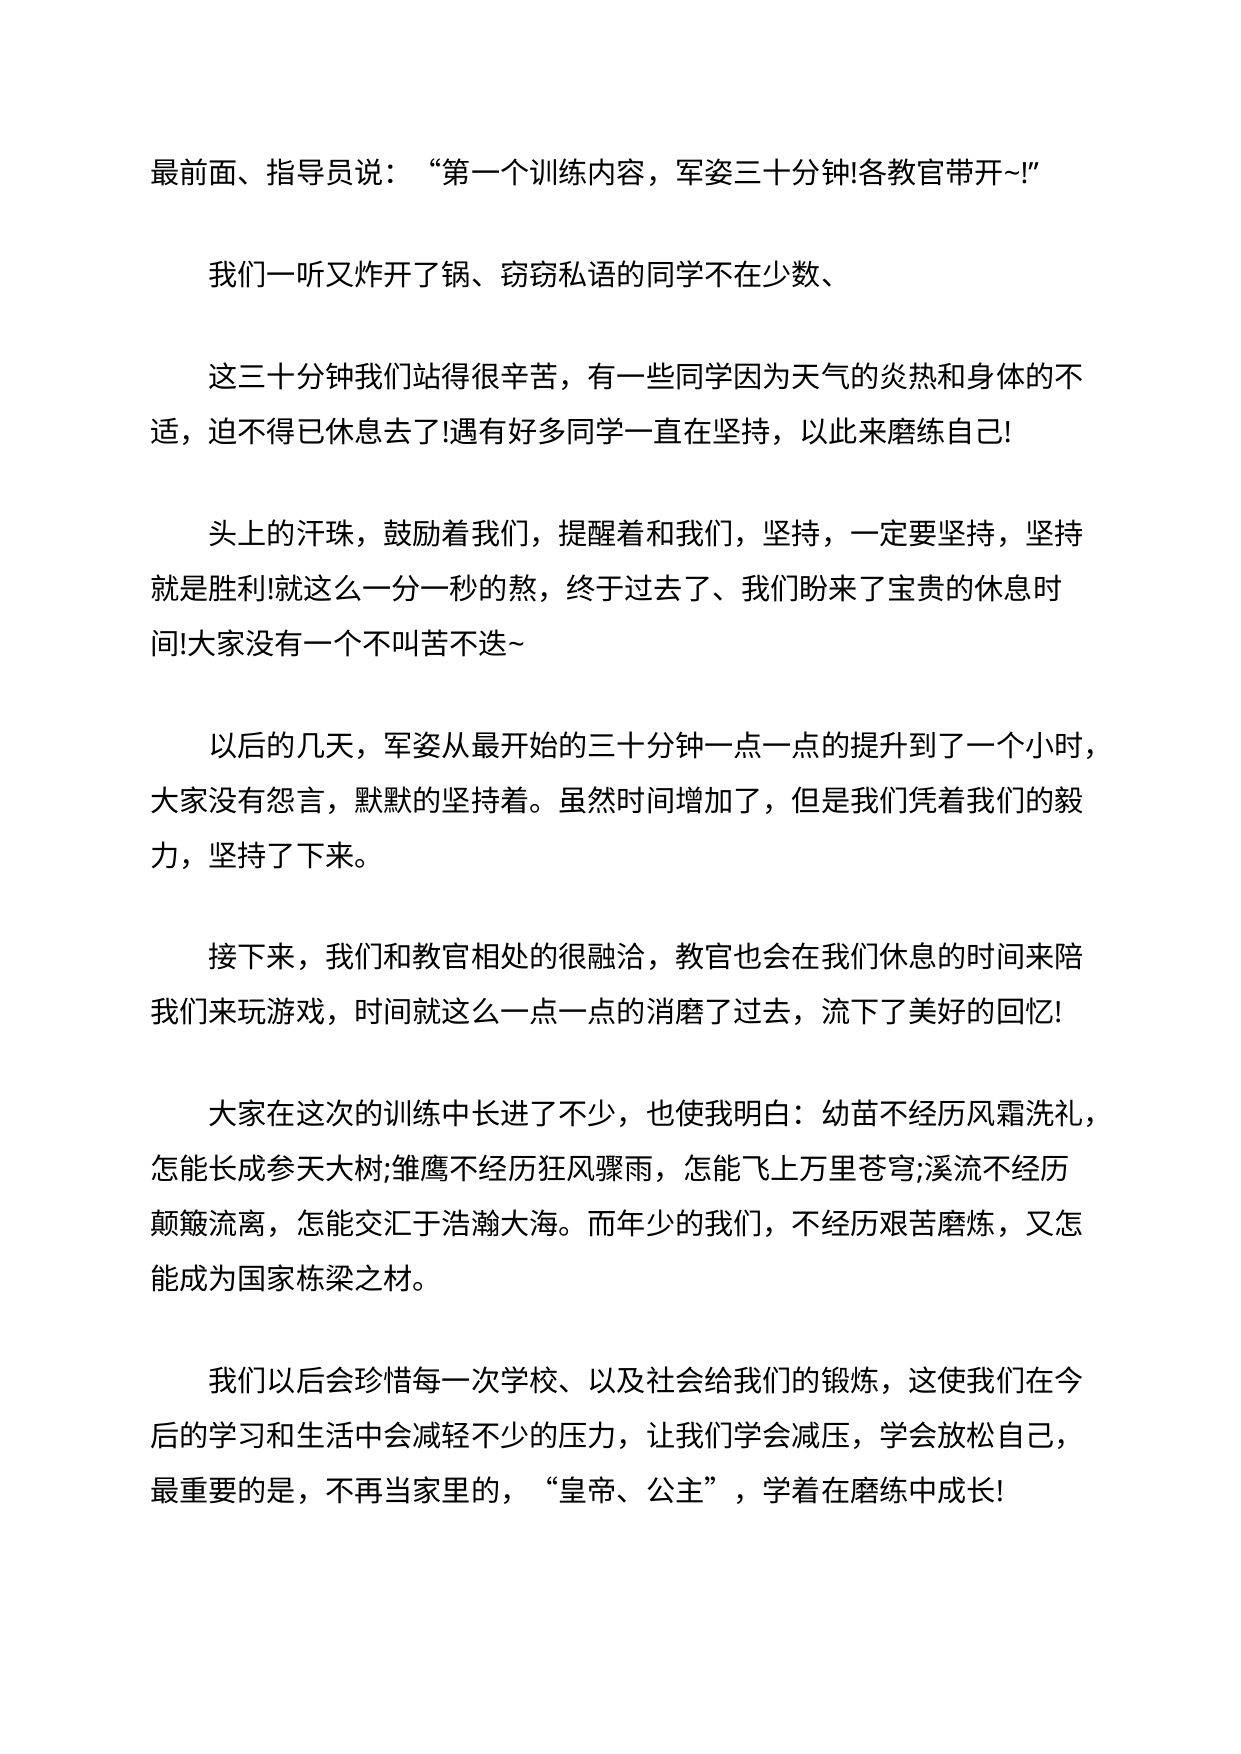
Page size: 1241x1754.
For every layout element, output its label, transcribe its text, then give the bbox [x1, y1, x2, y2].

text 头上的汗珠，鼓励着我们，提醒着和我们，坚持，一定要坚持，坚持就是胜利!就这么一分一秒的熬，终于过去了、我们盼来了宝贵的休息时间!大家没有一个不叫苦不迭~ [150, 511, 1090, 663]
text 我们以后会珍惜每一次学校、以及社会给我们的锻炼，这使我们在今后的学习和生活中会减轻不少的压力，让我们学会减压，学会放松自己，最重要的是，不再当家里的，“皇帝、公主”，学着在磨练中成长! [150, 1357, 1090, 1510]
text 以后的几天，军姿从最开始的三十分钟一点一点的提升到了一个小时，大家没有怨言，默默的坚持着。虽然时间增加了，但是我们凭着我们的毅力，坚持了下来。 [150, 722, 1090, 874]
text 这三十分钟我们站得很辛苦，有一些同学因为天气的炎热和身体的不适，迫不得已休息去了!遇有好多同学一直在坚持，以此来磨练自己! [150, 354, 1090, 451]
text 接下来，我们和教官相处的很融洽，教官也会在我们休息的时间来陪我们来玩游戏，时间就这么一点一点的消磨了过去，流下了美好的回忆! [150, 934, 1090, 1031]
text 我们一听又炸开了锅、窃窃私语的同学不在少数、 [150, 252, 1090, 294]
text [150, 150, 1090, 192]
text 大家在这次的训练中长进了不少，也使我明白：幼苗不经历风霜洗礼，怎能长成参天大树;雏鹰不经历狂风骤雨，怎能飞上万里苍穹;溪流不经历颠簸流离，怎能交汇于浩瀚大海。而年少的我们，不经历艰苦磨炼，又怎能成为国家栋梁之材。 [150, 1091, 1090, 1298]
